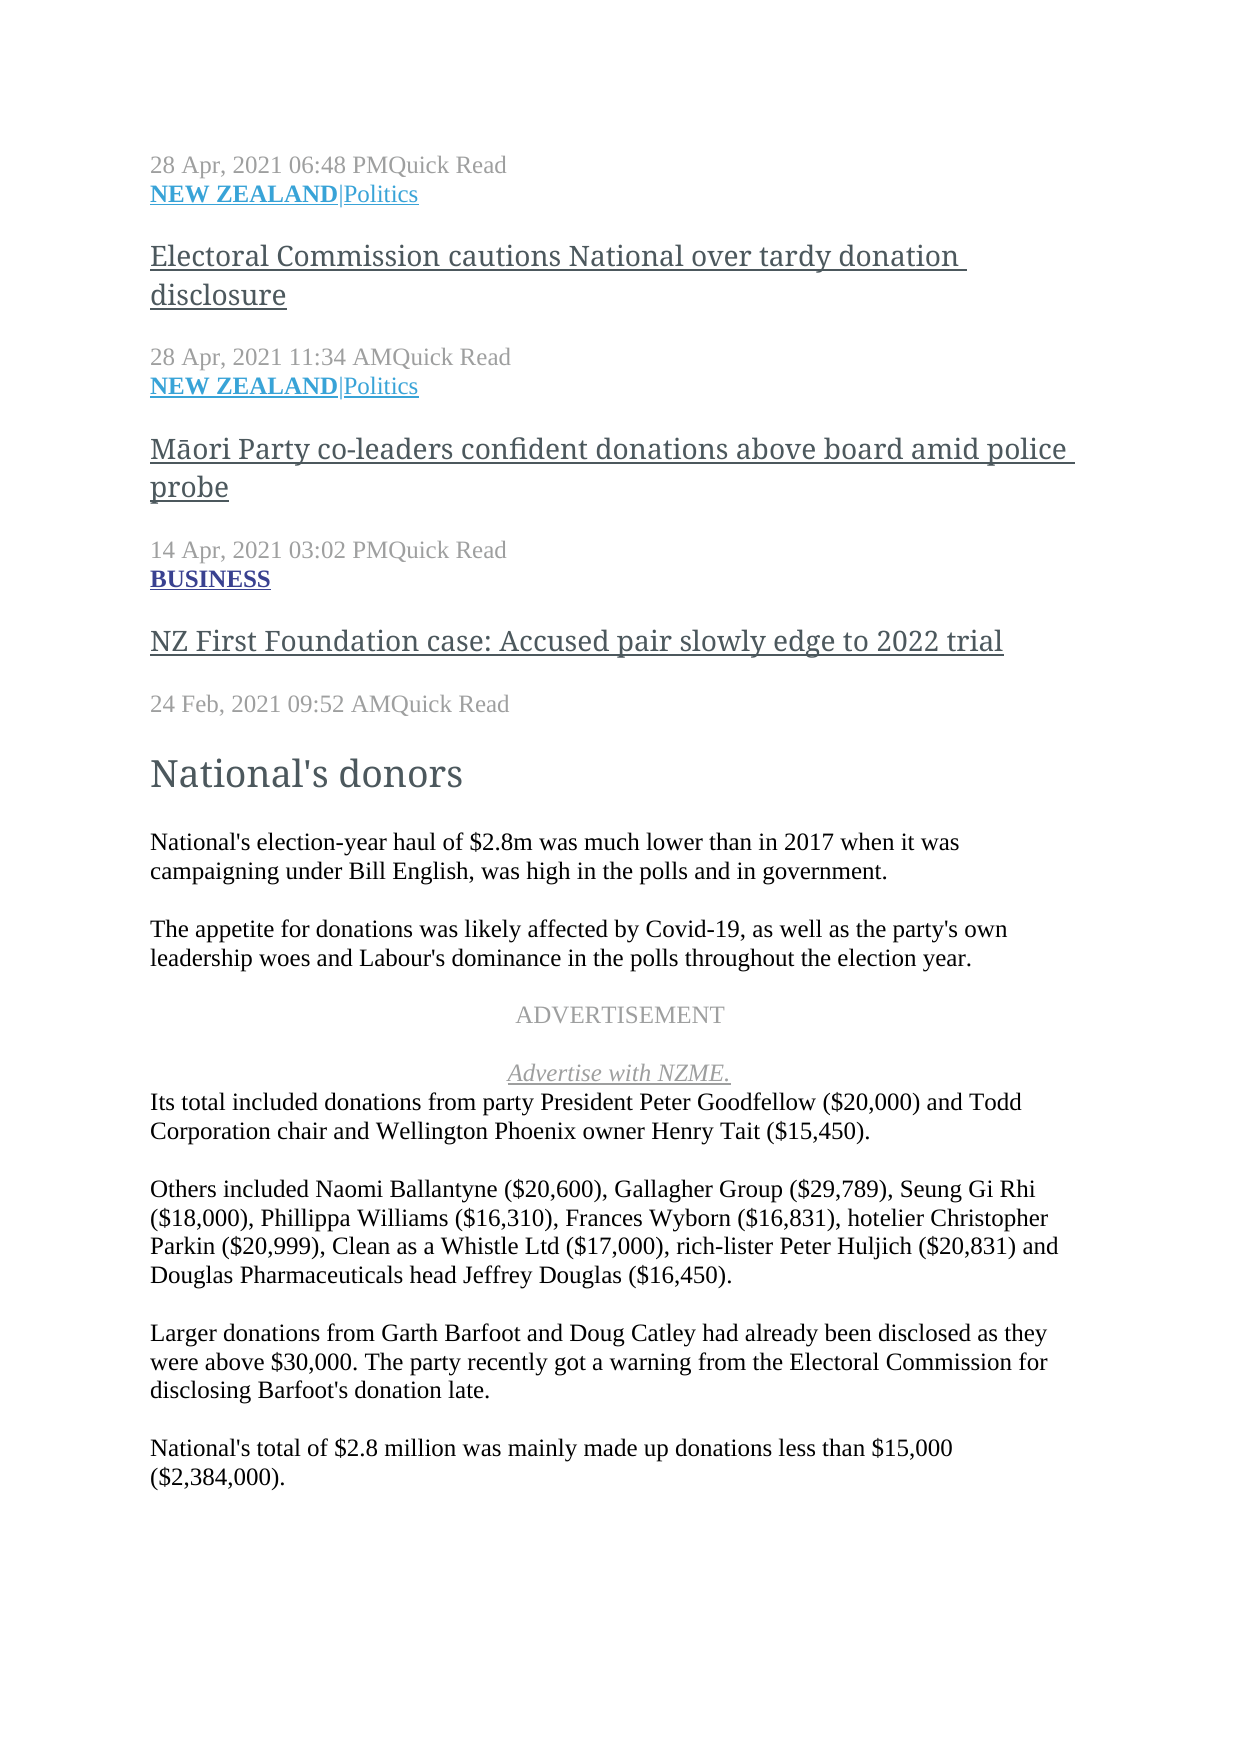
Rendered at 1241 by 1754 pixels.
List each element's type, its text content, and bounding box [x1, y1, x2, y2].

text Advertise with NZME. [150, 1058, 1090, 1087]
text Larger donations from Garth Barfoot and Doug Catley had already been disclosed as they were above $30,000. The party recently got a warning from the Electoral Commission for disclosing Barfoot's donation late. [150, 1318, 1090, 1404]
text NEW ZEALAND|Politics [150, 371, 1090, 400]
text National's donors [150, 747, 1090, 798]
text The appetite for donations was likely affected by Covid-19, as well as the party's own leadership woes and Labour's dominance in the polls throughout the election year. [150, 914, 1090, 971]
text NEW ZEALAND|Politics [150, 179, 1090, 207]
text 24 Feb, 2021 09:52 AMQuick Read [150, 689, 1090, 718]
text Its total included donations from party President Peter Goodfellow ($20,000) and Todd Corporation chair and Wellington Phoenix owner Henry Tait ($15,450). [150, 1087, 1090, 1145]
text ADVERTISEMENT [150, 1001, 1090, 1029]
text NZ First Foundation case: Accused pair slowly edge to 2022 trial [150, 622, 1090, 660]
text Electoral Commission cautions National over tardy donation disclosure [150, 237, 1090, 313]
text Māori Party co-leaders confident donations above board amid police probe [150, 429, 1090, 506]
text Others included Naomi Ballantyne ($20,600), Gallagher Group ($29,789), Seung Gi Rhi ($18,000), Phillippa Williams ($16,310), Frances Wyborn ($16,831), hotelier Christopher Parkin ($20,999), Clean as a Whistle Ltd ($17,000), rich-lister Peter Huljich ($20,831) and Douglas Pharmaceuticals head Jeffrey Douglas ($16,450). [150, 1174, 1090, 1289]
text National's total of $2.8 million was mainly made up donations less than $15,000 ($2,384,000). [150, 1433, 1090, 1491]
text National's election-year haul of $2.8m was much lower than in 2017 when it was campaigning under Bill English, was high in the polls and in government. [150, 827, 1090, 885]
text 28 Apr, 2021 11:34 AMQuick Read [150, 342, 1090, 371]
text 14 Apr, 2021 03:02 PMQuick Read [150, 535, 1090, 564]
text BUSINESS [150, 564, 1090, 592]
text 28 Apr, 2021 06:48 PMQuick Read [150, 150, 1090, 179]
